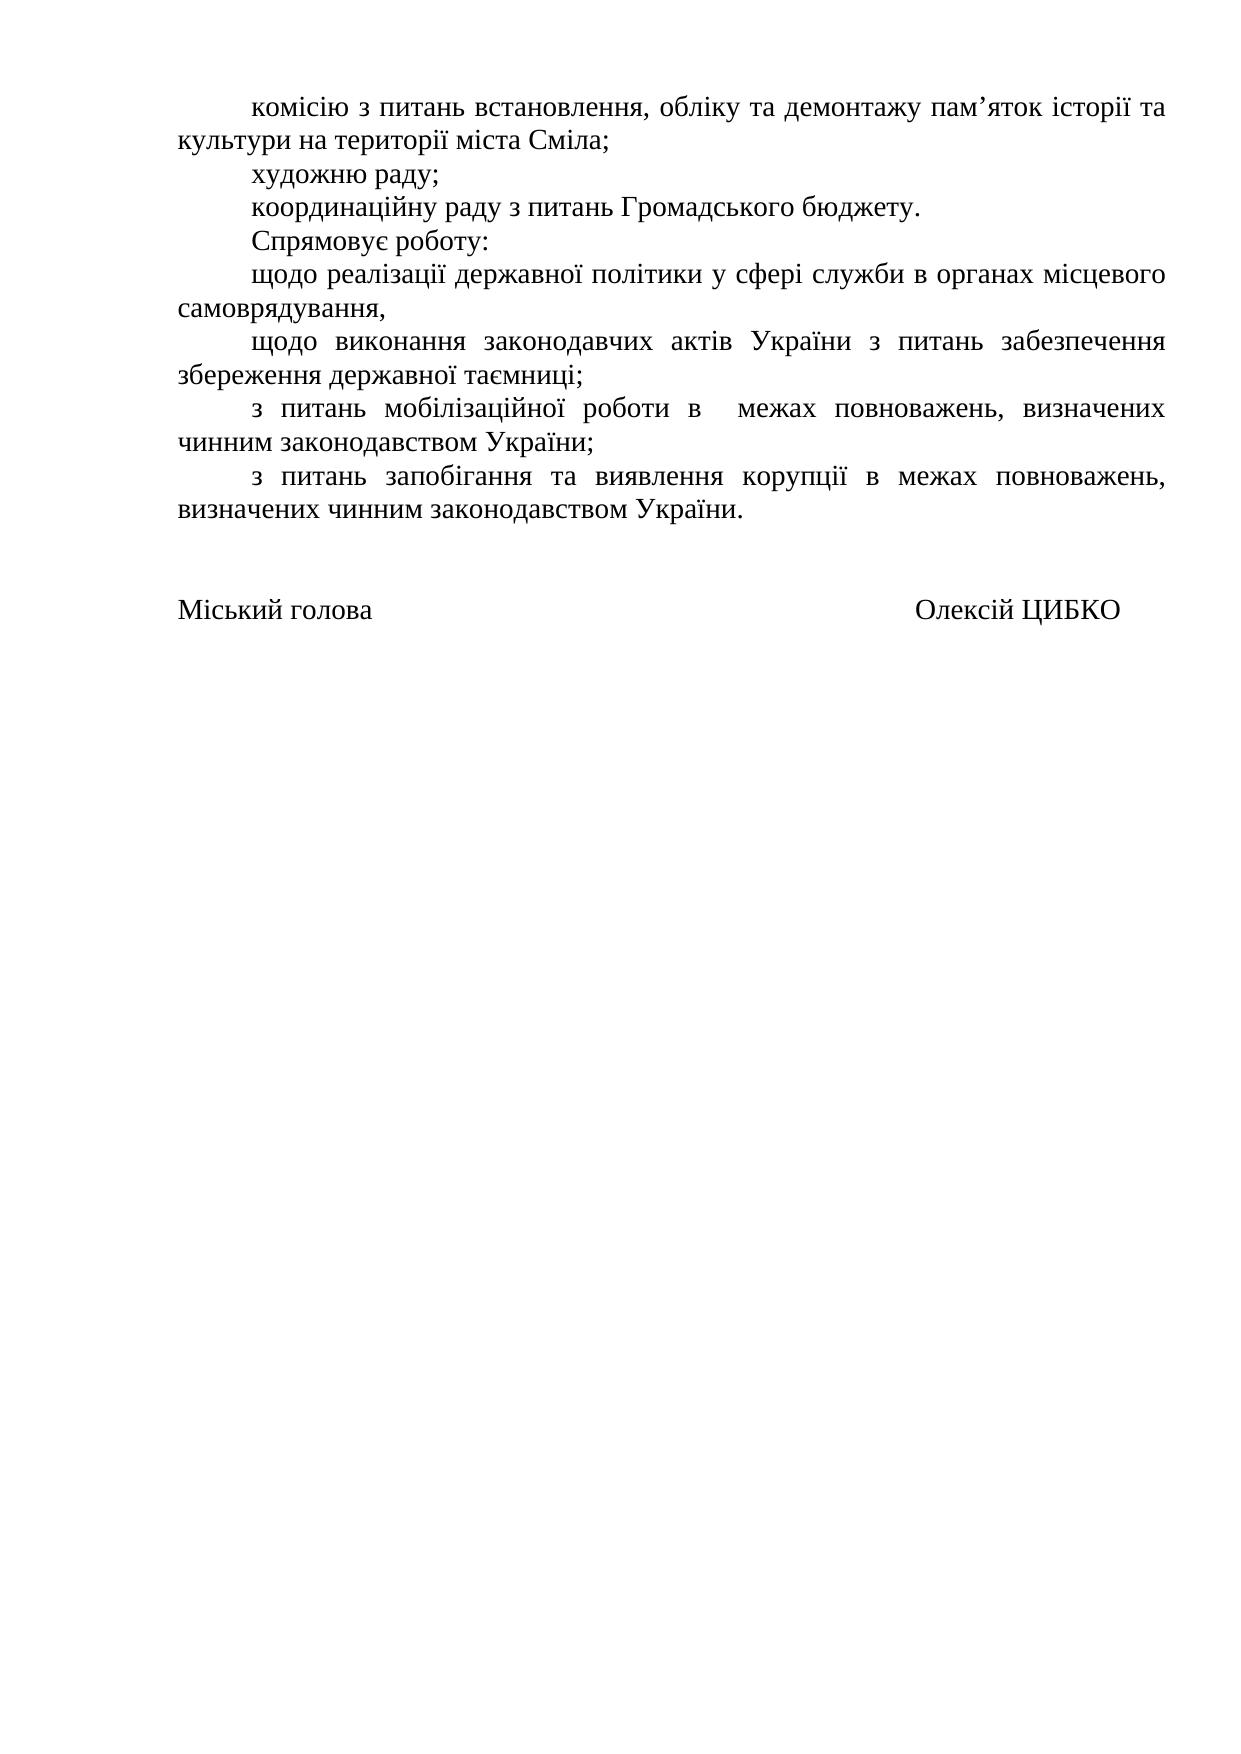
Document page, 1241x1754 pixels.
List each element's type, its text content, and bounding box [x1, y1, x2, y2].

text з питань запобігання та виявлення корупції в межах повноважень, визначених чинним законодавством України. [177, 458, 1167, 525]
text художню раду; [177, 156, 1167, 189]
text координаційну раду з питань Громадського бюджету. [177, 189, 1167, 223]
text щодо виконання законодавчих актів України з питань забезпечення збереження державної таємниці; [177, 323, 1167, 391]
text комісію з питань встановлення, обліку та демонтажу пам’яток історії та культури на території міста Сміла; [177, 89, 1167, 156]
text Міський голова Олексій ЦИБКО [177, 592, 1167, 625]
text з питань мобілізаційної роботи в межах повноважень, визначених чинним законодавством України; [177, 391, 1167, 458]
text Спрямовує роботу: [177, 223, 1167, 256]
text щодо реалізації державної політики у сфері служби в органах місцевого самоврядування, [177, 256, 1167, 323]
